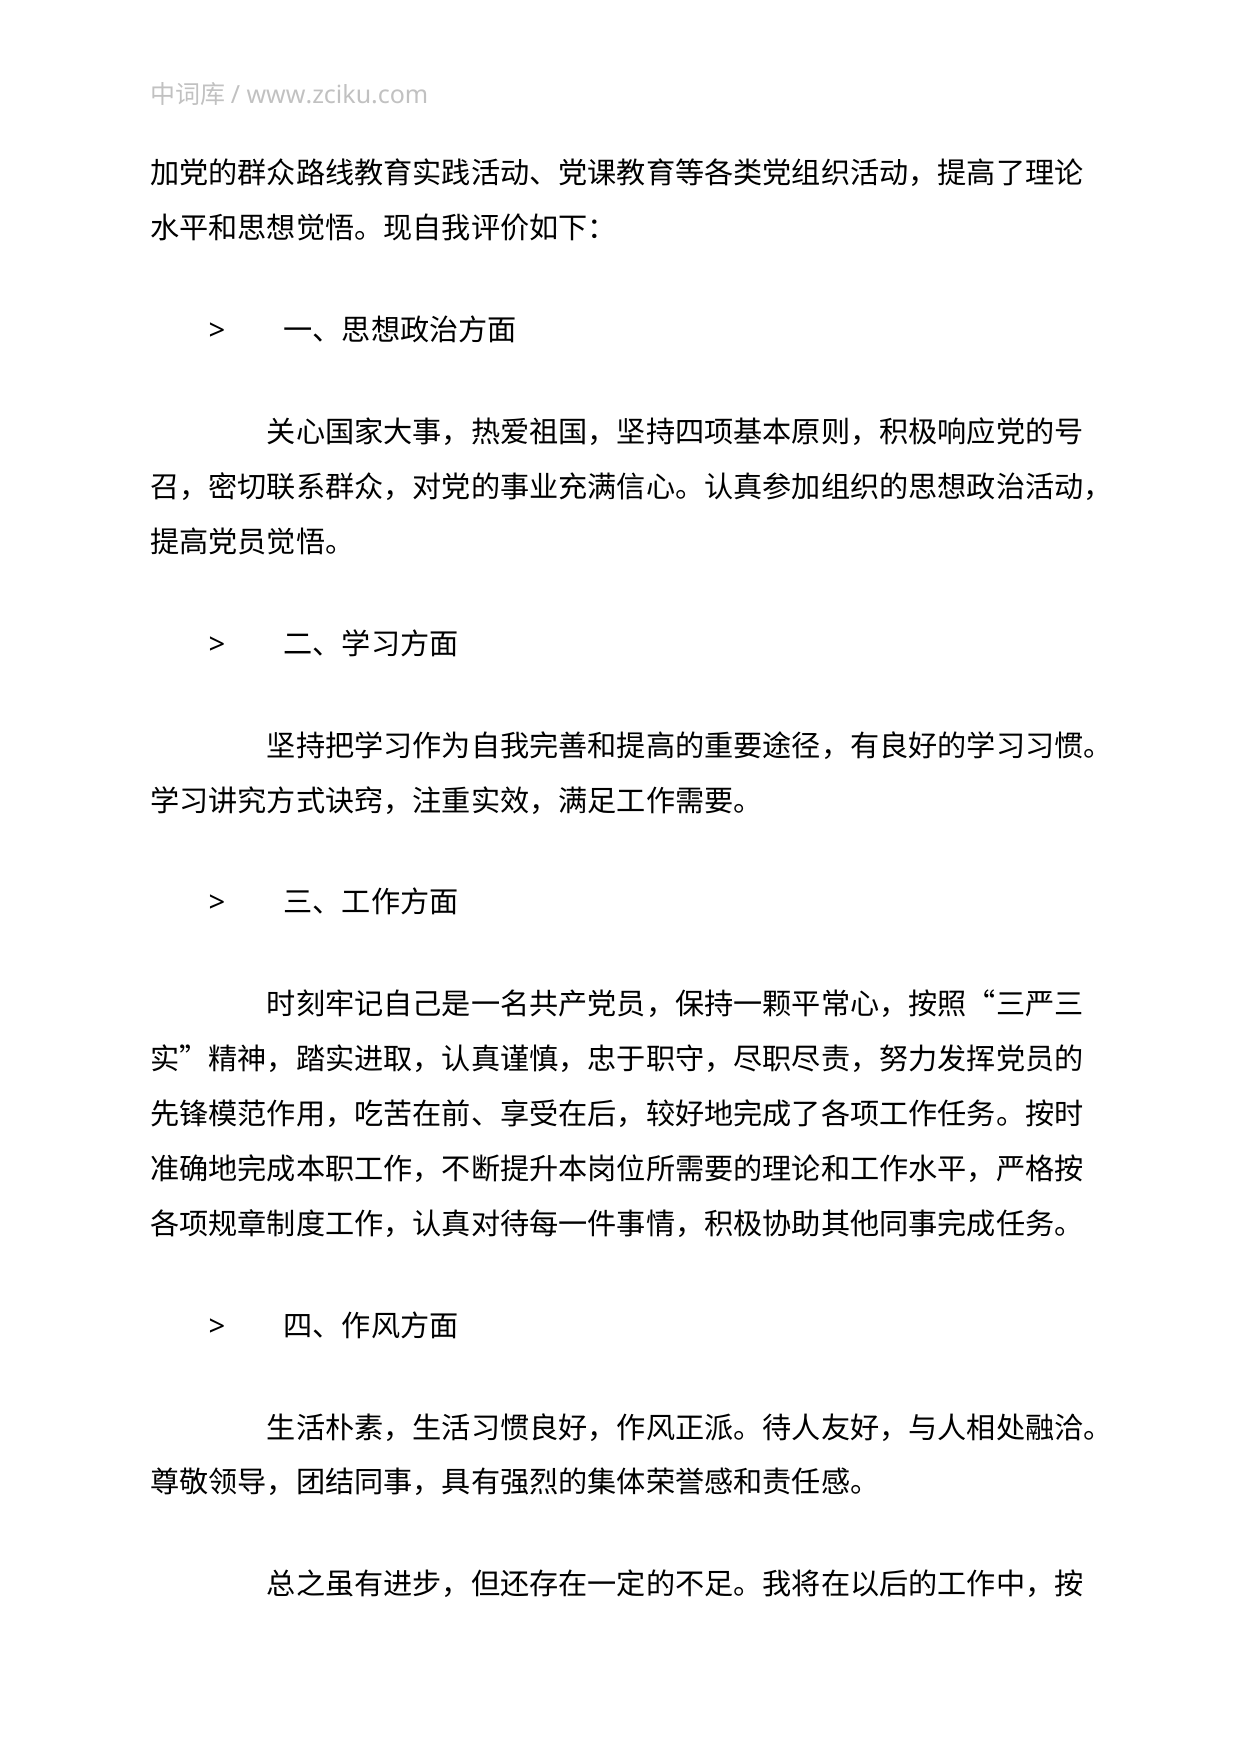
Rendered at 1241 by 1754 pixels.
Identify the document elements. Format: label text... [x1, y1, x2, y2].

text 坚持把学习作为自我完善和提高的重要途径，有良好的学习习惯。学习讲究方式诀窍，注重实效，满足工作需要。 [150, 722, 1090, 819]
text > 三、工作方面 [150, 879, 1090, 921]
text 关心国家大事，热爱祖国，坚持四项基本原则，积极响应党的号召，密切联系群众，对党的事业充满信心。认真参加组织的思想政治活动，提高党员觉悟。 [150, 409, 1090, 561]
text 生活朴素，生活习惯良好，作风正派。待人友好，与人相处融洽。尊敬领导，团结同事，具有强烈的集体荣誉感和责任感。 [150, 1404, 1090, 1501]
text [150, 150, 1090, 247]
text > 一、思想政治方面 [150, 307, 1090, 349]
text > 二、学习方面 [150, 620, 1090, 663]
text > 四、作风方面 [150, 1302, 1090, 1344]
text 时刻牢记自己是一名共产党员，保持一颗平常心，按照“三严三实”精神，踏实进取，认真谨慎，忠于职守，尽职尽责，努力发挥党员的先锋模范作用，吃苦在前、享受在后，较好地完成了各项工作任务。按时准确地完成本职工作，不断提升本岗位所需要的理论和工作水平，严格按各项规章制度工作，认真对待每一件事情，积极协助其他同事完成任务。 [150, 981, 1090, 1243]
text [150, 1561, 1090, 1603]
